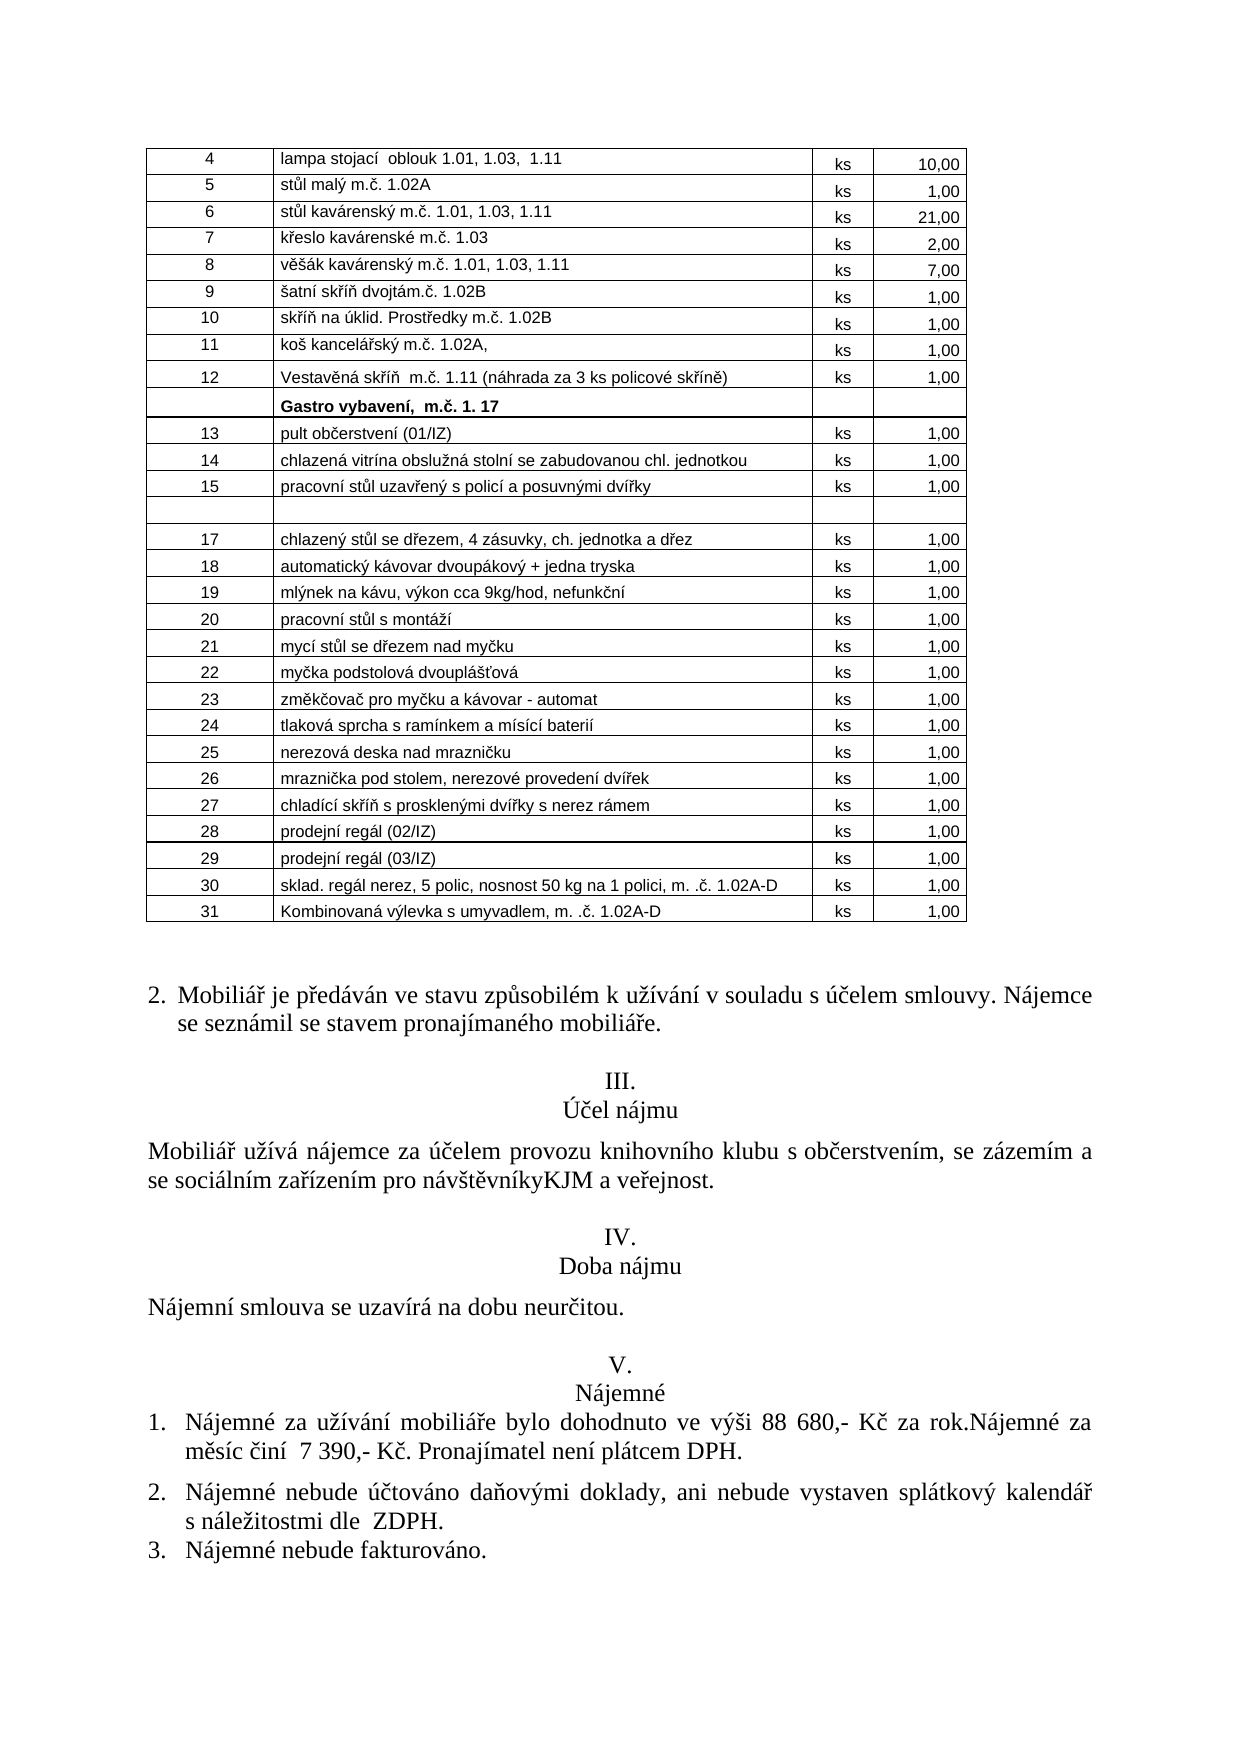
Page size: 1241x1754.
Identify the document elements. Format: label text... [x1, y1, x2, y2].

table_cell 30 [147, 869, 273, 894]
table_cell 1,00 [874, 630, 966, 656]
table_cell [274, 497, 812, 523]
table_cell 1,00 [874, 657, 966, 682]
table_cell 1,00 [874, 896, 966, 921]
list Nájemné za užívání mobiliáře bylo dohodnuto ve výši 88 680,- Kč za rok.Nájemné za měsíc činí 7 390,- Kč. Pronajímatel není plátcem DPH. [148, 1407, 1093, 1465]
table_cell změkčovač pro myčku a kávovar - automat [274, 683, 812, 709]
table_cell ks [813, 736, 873, 762]
table_cell ks [813, 281, 873, 307]
table_cell 10 [147, 308, 273, 333]
table_cell ks [813, 202, 873, 227]
table_cell ks [813, 763, 873, 788]
table_cell ks [813, 896, 873, 921]
table_cell 1,00 [874, 418, 966, 443]
table_cell 1,00 [874, 524, 966, 549]
table_cell ks [813, 418, 873, 443]
table_cell 7,00 [874, 255, 966, 280]
table_cell ks [813, 175, 873, 201]
table_cell ks [813, 444, 873, 469]
table_cell ks [813, 630, 873, 656]
text Účel nájmu [148, 1095, 1093, 1123]
table_cell ks [813, 308, 873, 333]
table_cell 11 [147, 335, 273, 360]
table_cell chlazená vitrína obslužná stolní se zabudovanou chl. jednotkou [274, 444, 812, 469]
text Nájemní smlouva se uzavírá na dobu neurčitou. [148, 1292, 1093, 1321]
table_cell 1,00 [874, 175, 966, 201]
table_cell prodejní regál (02/IZ) [274, 816, 812, 841]
table_cell ks [813, 550, 873, 576]
table_cell 15 [147, 471, 273, 496]
table_cell ks [813, 577, 873, 602]
table_cell 9 [147, 281, 273, 307]
table_cell 17 [147, 524, 273, 549]
table_cell 1,00 [874, 843, 966, 868]
table_cell pult občerstvení (01/IZ) [274, 418, 812, 443]
table_cell ks [813, 657, 873, 682]
table_cell 1,00 [874, 736, 966, 762]
table_cell 1,00 [874, 335, 966, 360]
table_cell 4 [147, 149, 273, 174]
list Nájemné nebude účtováno daňovými doklady, ani nebude vystaven splátkový kalendář s náležitostmi dle ZDPH. [148, 1477, 1093, 1535]
table_cell [813, 388, 873, 416]
table_cell [874, 388, 966, 416]
table_cell ks [813, 869, 873, 894]
table_cell 22 [147, 657, 273, 682]
table_cell 8 [147, 255, 273, 280]
text 2. Mobiliář je předáván ve stavu způsobilém k užívání v souladu s účelem smlouvy. Nájemce se seznámil se stavem pronajímaného mobiliáře. [148, 980, 1093, 1037]
table_cell 25 [147, 736, 273, 762]
table_cell 7 [147, 228, 273, 254]
text III. [148, 1066, 1093, 1095]
table_cell šatní skříň dvojtám.č. 1.02B [274, 281, 812, 307]
table_cell ks [813, 335, 873, 360]
table_cell 14 [147, 444, 273, 469]
table_cell nerezová deska nad mrazničku [274, 736, 812, 762]
list Nájemné nebude fakturováno. [148, 1535, 1093, 1563]
table_cell skříň na úklid. Prostředky m.č. 1.02B [274, 308, 812, 333]
table_cell Gastro vybavení, m.č. 1. 17 [274, 388, 812, 416]
table_cell ks [813, 228, 873, 254]
table_cell 10,00 [874, 149, 966, 174]
table_cell 1,00 [874, 789, 966, 815]
table_cell 5 [147, 175, 273, 201]
table_cell 18 [147, 550, 273, 576]
table_cell pracovní stůl uzavřený s policí a posuvnými dvířky [274, 471, 812, 496]
table_cell 1,00 [874, 763, 966, 788]
table_cell ks [813, 149, 873, 174]
table_cell ks [813, 361, 873, 387]
table_cell pracovní stůl s montáží [274, 604, 812, 629]
table_cell 12 [147, 361, 273, 387]
text IV. [148, 1222, 1093, 1251]
table_cell 1,00 [874, 604, 966, 629]
table_cell 19 [147, 577, 273, 602]
table_cell ks [813, 710, 873, 735]
table_cell prodejní regál (03/IZ) [274, 843, 812, 868]
table_cell myčka podstolová dvouplášťová [274, 657, 812, 682]
table_cell mycí stůl se dřezem nad myčku [274, 630, 812, 656]
text Mobiliář užívá nájemce za účelem provozu knihovního klubu s občerstvením, se zázemím a se sociálním zařízením pro návštěvníkyKJM a veřejnost. [148, 1136, 1093, 1193]
table_cell [874, 497, 966, 523]
table_cell věšák kavárenský m.č. 1.01, 1.03, 1.11 [274, 255, 812, 280]
table_cell sklad. regál nerez, 5 polic, nosnost 50 kg na 1 polici, m. .č. 1.02A-D [274, 869, 812, 894]
table_cell ks [813, 604, 873, 629]
table_cell 1,00 [874, 710, 966, 735]
table_cell 1,00 [874, 869, 966, 894]
table_cell stůl malý m.č. 1.02A [274, 175, 812, 201]
table_cell Kombinovaná výlevka s umyvadlem, m. .č. 1.02A-D [274, 896, 812, 921]
table_cell tlaková sprcha s ramínkem a mísící baterií [274, 710, 812, 735]
table_cell chlazený stůl se dřezem, 4 zásuvky, ch. jednotka a dřez [274, 524, 812, 549]
table_cell 1,00 [874, 577, 966, 602]
table_cell Vestavěná skříň m.č. 1.11 (náhrada za 3 ks policové skříně) [274, 361, 812, 387]
text Nájemné [148, 1378, 1093, 1407]
table_cell ks [813, 524, 873, 549]
table_cell 20 [147, 604, 273, 629]
table_cell 26 [147, 763, 273, 788]
table_cell 27 [147, 789, 273, 815]
table_cell 24 [147, 710, 273, 735]
table_cell stůl kavárenský m.č. 1.01, 1.03, 1.11 [274, 202, 812, 227]
table_cell mraznička pod stolem, nerezové provedení dvířek [274, 763, 812, 788]
table_cell [147, 497, 273, 523]
table_cell 1,00 [874, 281, 966, 307]
table_cell 31 [147, 896, 273, 921]
table_cell koš kancelářský m.č. 1.02A, [274, 335, 812, 360]
table_cell ks [813, 255, 873, 280]
table_cell 1,00 [874, 308, 966, 333]
table_cell 23 [147, 683, 273, 709]
table_cell mlýnek na kávu, výkon cca 9kg/hod, nefunkční [274, 577, 812, 602]
table_cell 21 [147, 630, 273, 656]
table_cell 13 [147, 418, 273, 443]
table_cell lampa stojací oblouk 1.01, 1.03, 1.11 [274, 149, 812, 174]
table_cell [147, 388, 273, 416]
table_cell ks [813, 843, 873, 868]
text Doba nájmu [148, 1251, 1093, 1280]
table_cell automatický kávovar dvoupákový + jedna tryska [274, 550, 812, 576]
table_cell 2,00 [874, 228, 966, 254]
table_cell křeslo kavárenské m.č. 1.03 [274, 228, 812, 254]
table_cell 6 [147, 202, 273, 227]
table_cell 28 [147, 816, 273, 841]
table_cell 21,00 [874, 202, 966, 227]
table_cell 1,00 [874, 683, 966, 709]
table_cell ks [813, 471, 873, 496]
text V. [148, 1350, 1093, 1378]
table_cell ks [813, 789, 873, 815]
table_cell 1,00 [874, 550, 966, 576]
table_cell chladící skříň s prosklenými dvířky s nerez rámem [274, 789, 812, 815]
table_cell 1,00 [874, 816, 966, 841]
table_cell 29 [147, 843, 273, 868]
table_cell 1,00 [874, 471, 966, 496]
table_cell ks [813, 816, 873, 841]
table_cell [813, 497, 873, 523]
table_cell 1,00 [874, 361, 966, 387]
table_cell ks [813, 683, 873, 709]
table_cell 1,00 [874, 444, 966, 469]
